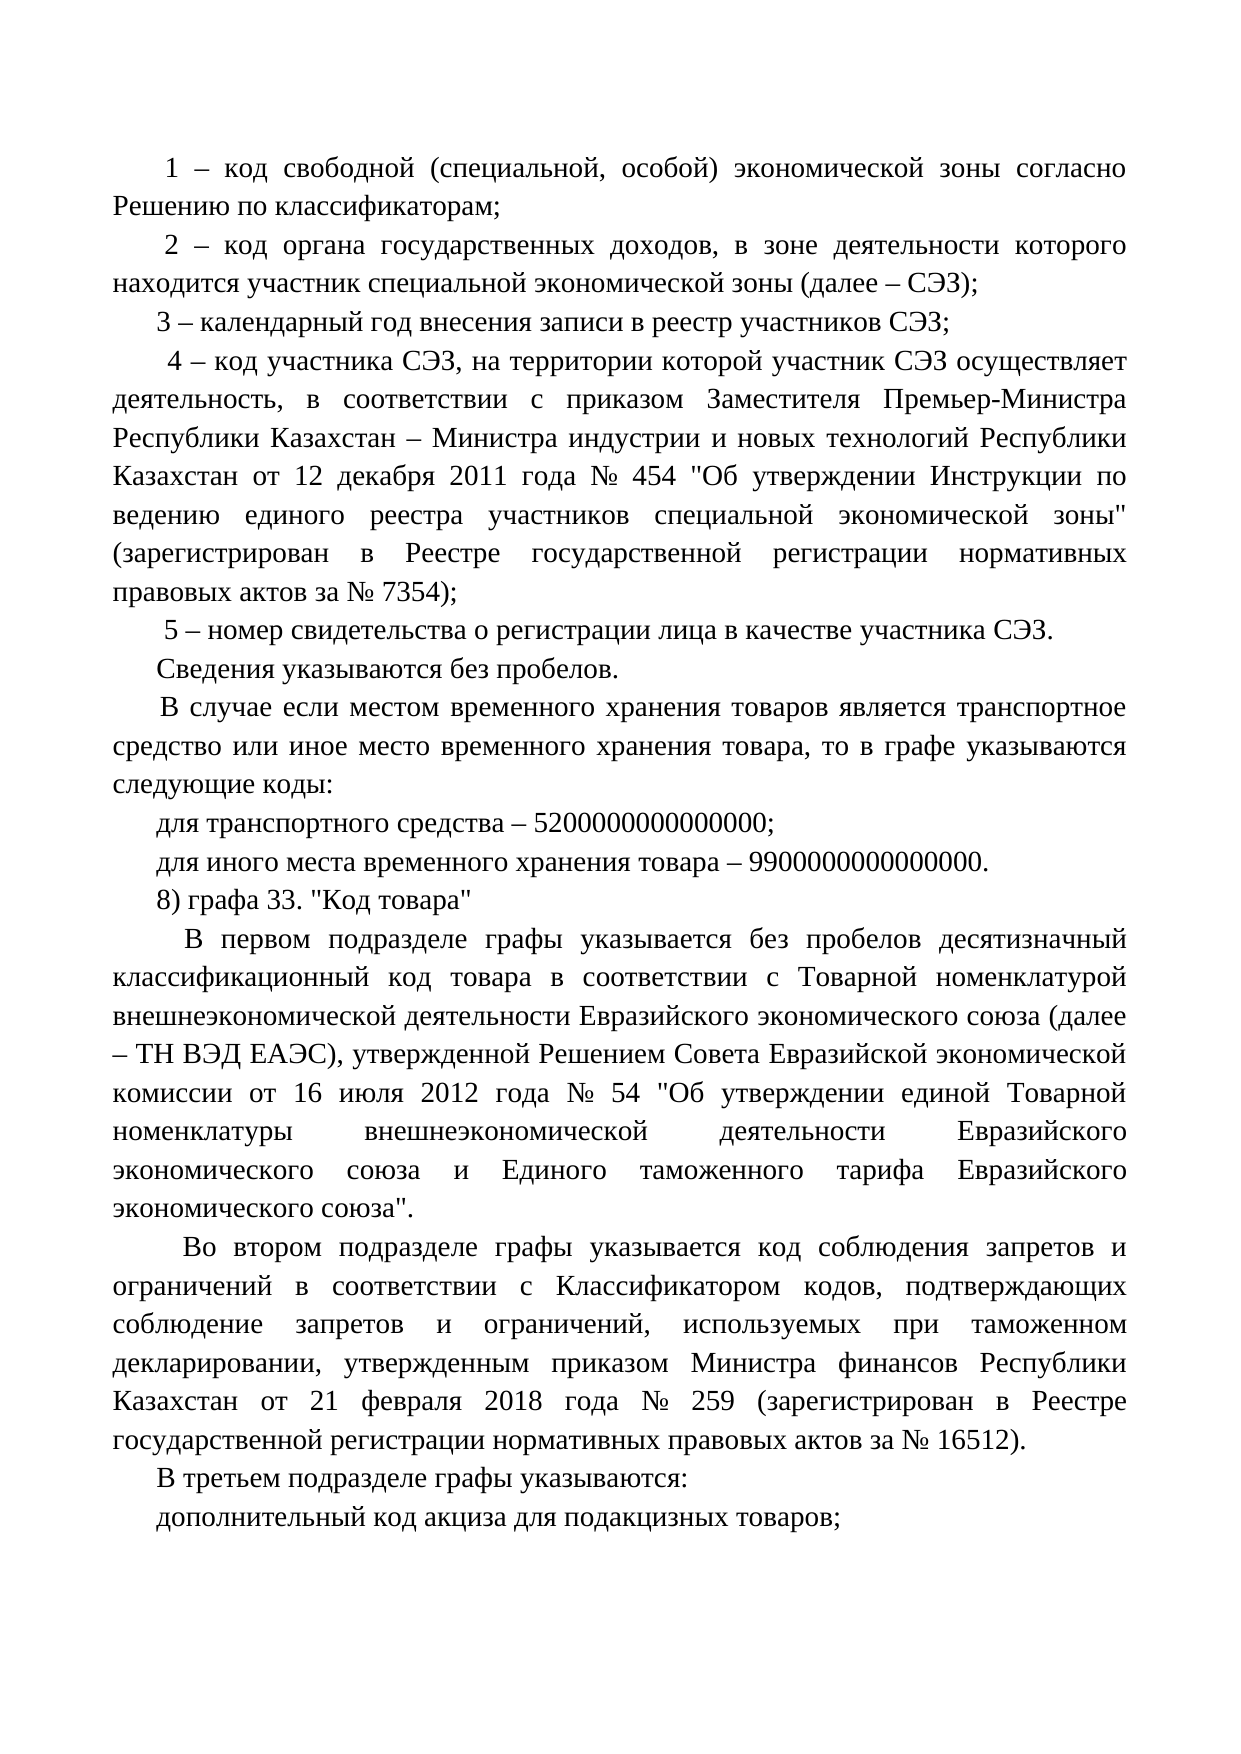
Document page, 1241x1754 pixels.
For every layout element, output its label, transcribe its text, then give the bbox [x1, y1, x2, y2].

text для иного места временного хранения товара – 9900000000000000. [112, 844, 1128, 877]
text 2 – код органа государственных доходов, в зоне деятельности которого находится участник специальной экономической зоны (далее – СЭЗ); [112, 227, 1128, 299]
text 3 – календарный год внесения записи в реестр участников СЭЗ; [112, 304, 1128, 338]
text В первом подразделе графы указывается без пробелов десятизначный классификационный код товара в соответствии с Товарной номенклатурой внешнеэкономической деятельности Евразийского экономического союза (далее – ТН ВЭД ЕАЭС), утвержденной Решением Совета Евразийской экономической комиссии от 16 июля 2012 года № 54 "Об утверждении единой Товарной номенклатуры внешнеэкономической деятельности Евразийского экономического союза и Единого таможенного тарифа Евразийского экономического союза". [112, 921, 1128, 1224]
text 1 – код свободной (специальной, особой) экономической зоны согласно Решению по классификаторам; [112, 150, 1128, 222]
text 8) графа 33. "Код товара" [112, 882, 1128, 916]
text Сведения указываются без пробелов. [112, 651, 1128, 684]
text В третьем подразделе графы указываются: [112, 1460, 1128, 1494]
text 4 – код участника СЭЗ, на территории которой участник СЭЗ осуществляет деятельность, в соответствии с приказом Заместителя Премьер-Министра Республики Казахстан – Министра индустрии и новых технологий Республики Казахстан от 12 декабря 2011 года № 454 "Об утверждении Инструкции по ведению единого реестра участников специальной экономической зоны" (зарегистрирован в Реестре государственной регистрации нормативных правовых актов за № 7354); [112, 343, 1128, 607]
text Во втором подразделе графы указывается код соблюдения запретов и ограничений в соответствии с Классификатором кодов, подтверждающих соблюдение запретов и ограничений, используемых при таможенном декларировании, утвержденным приказом Министра финансов Республики Казахстан от 21 февраля 2018 года № 259 (зарегистрирован в Реестре государственной регистрации нормативных правовых актов за № 16512). [112, 1229, 1128, 1455]
text дополнительный код акциза для подакцизных товаров; [112, 1499, 1128, 1532]
text 5 – номер свидетельства о регистрации лица в качестве участника СЭЗ. [112, 612, 1128, 646]
text В случае если местом временного хранения товаров является транспортное средство или иное место временного хранения товара, то в графе указываются следующие коды: [112, 689, 1128, 800]
text для транспортного средства – 5200000000000000; [112, 805, 1128, 839]
